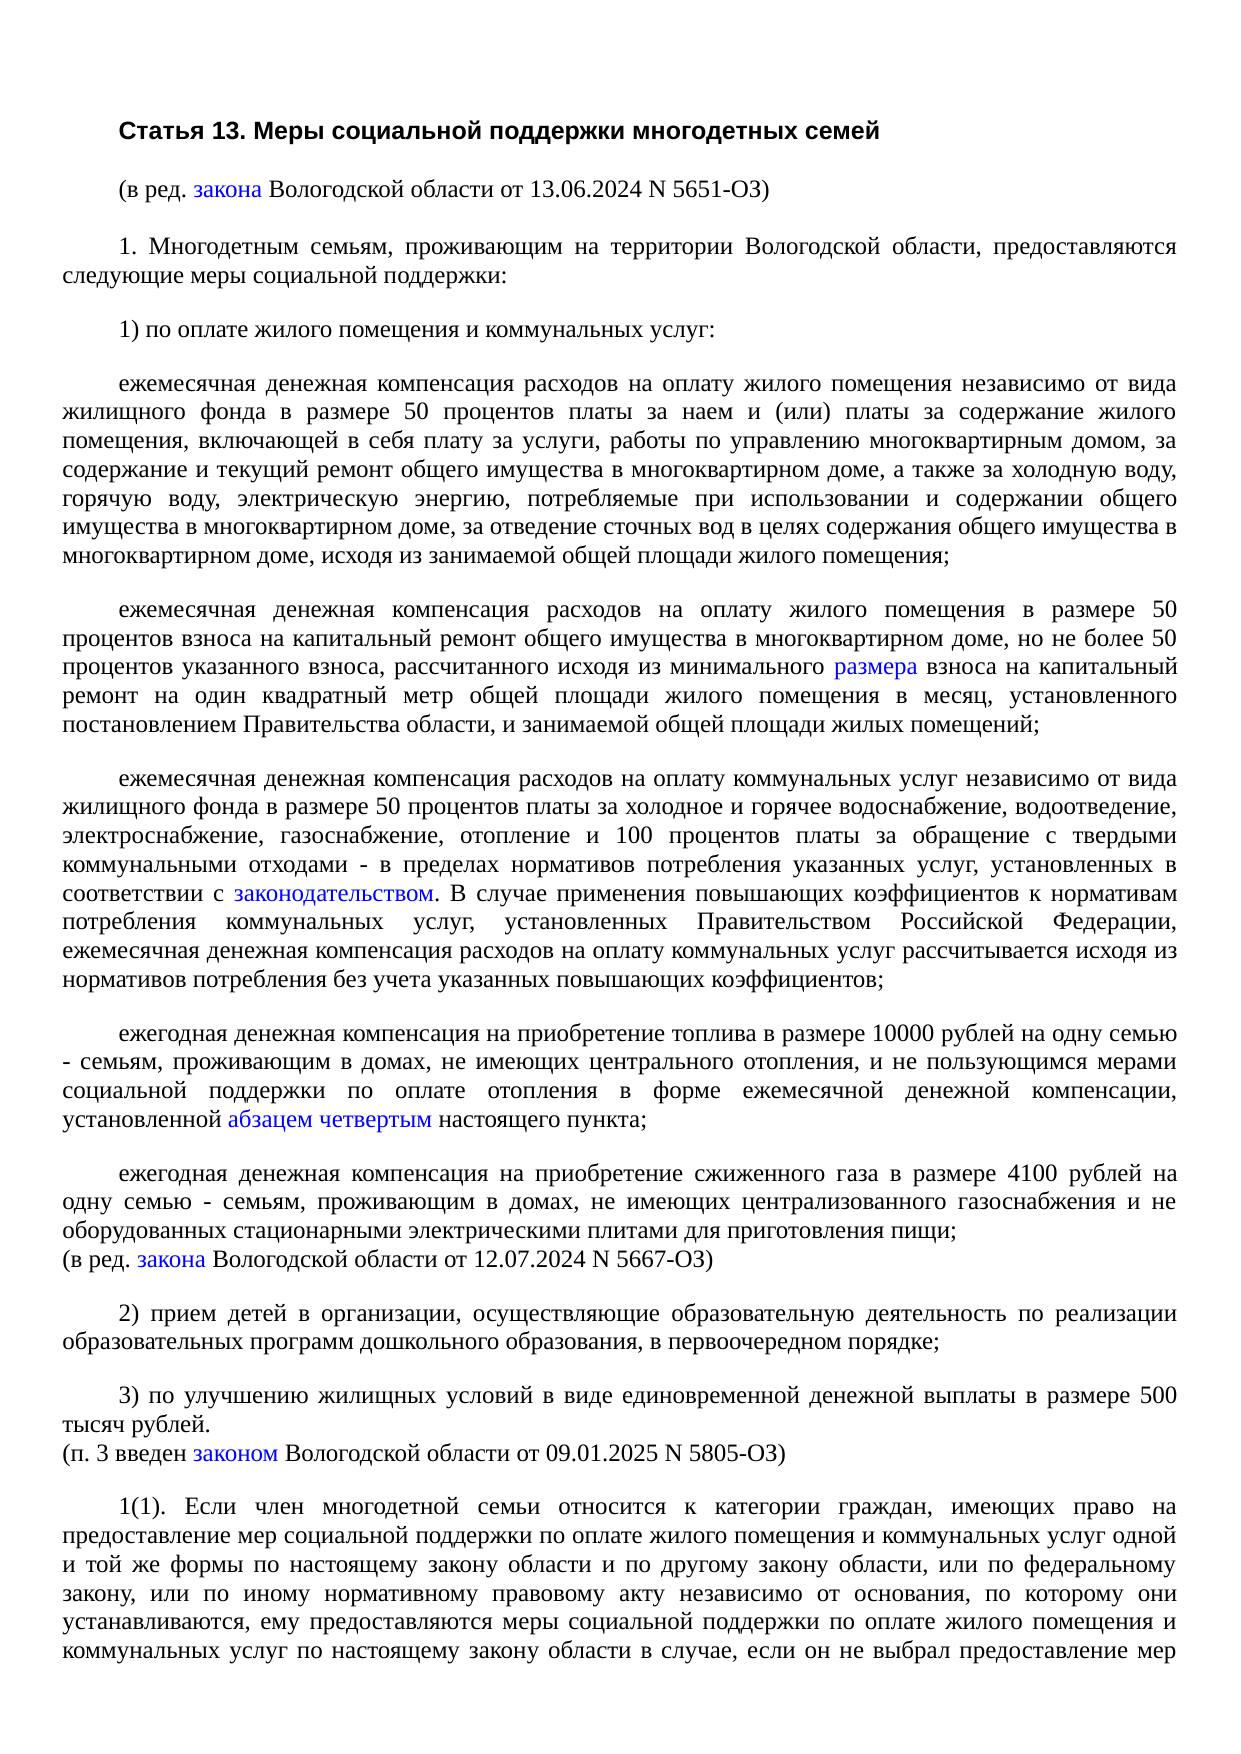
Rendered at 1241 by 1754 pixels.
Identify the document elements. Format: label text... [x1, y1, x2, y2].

text ежегодная денежная компенсация на приобретение топлива в размере 10000 рублей на одну семью - семьям, проживающим в домах, не имеющих центрального отопления, и не пользующимся мерами социальной поддержки по оплате отопления в форме ежемесячной денежной компенсации, установленной абзацем четвертым настоящего пункта; [62, 1018, 1178, 1133]
text 2) прием детей в организации, осуществляющие образовательную деятельность по реализации образовательных программ дошкольного образования, в первоочередном порядке; [62, 1298, 1178, 1355]
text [62, 1491, 1178, 1664]
text (в ред. закона Вологодской области от 13.06.2024 N 5651-ОЗ) [62, 174, 1178, 203]
title Статья 13. Меры социальной поддержки многодетных семей [62, 116, 1178, 145]
text (п. 3 введен законом Вологодской области от 09.01.2025 N 5805-ОЗ) [62, 1438, 1178, 1466]
text 1. Многодетным семьям, проживающим на территории Вологодской области, предоставляются следующие меры социальной поддержки: [62, 231, 1178, 289]
text 1) по оплате жилого помещения и коммунальных услуг: [62, 314, 1178, 343]
text ежегодная денежная компенсация на приобретение сжиженного газа в размере 4100 рублей на одну семью - семьям, проживающим в домах, не имеющих централизованного газоснабжения и не оборудованных стационарными электрическими плитами для приготовления пищи; [62, 1158, 1178, 1244]
text ежемесячная денежная компенсация расходов на оплату жилого помещения независимо от вида жилищного фонда в размере 50 процентов платы за наем и (или) платы за содержание жилого помещения, включающей в себя плату за услуги, работы по управлению многоквартирным домом, за содержание и текущий ремонт общего имущества в многоквартирном доме, а также за холодную воду, горячую воду, электрическую энергию, потребляемые при использовании и содержании общего имущества в многоквартирном доме, за отведение сточных вод в целях содержания общего имущества в многоквартирном доме, исходя из занимаемой общей площади жилого помещения; [62, 368, 1178, 569]
text (в ред. закона Вологодской области от 12.07.2024 N 5667-ОЗ) [62, 1244, 1178, 1273]
text ежемесячная денежная компенсация расходов на оплату жилого помещения в размере 50 процентов взноса на капитальный ремонт общего имущества в многоквартирном доме, но не более 50 процентов указанного взноса, рассчитанного исходя из минимального размера взноса на капитальный ремонт на один квадратный метр общей площади жилого помещения в месяц, установленного постановлением Правительства области, и занимаемой общей площади жилых помещений; [62, 594, 1178, 738]
text ежемесячная денежная компенсация расходов на оплату коммунальных услуг независимо от вида жилищного фонда в размере 50 процентов платы за холодное и горячее водоснабжение, водоотведение, электроснабжение, газоснабжение, отопление и 100 процентов платы за обращение с твердыми коммунальными отходами - в пределах нормативов потребления указанных услуг, установленных в соответствии с законодательством. В случае применения повышающих коэффициентов к нормативам потребления коммунальных услуг, установленных Правительством Российской Федерации, ежемесячная денежная компенсация расходов на оплату коммунальных услуг рассчитывается исходя из нормативов потребления без учета указанных повышающих коэффициентов; [62, 763, 1178, 993]
text 3) по улучшению жилищных условий в виде единовременной денежной выплаты в размере 500 тысяч рублей. [62, 1380, 1178, 1438]
